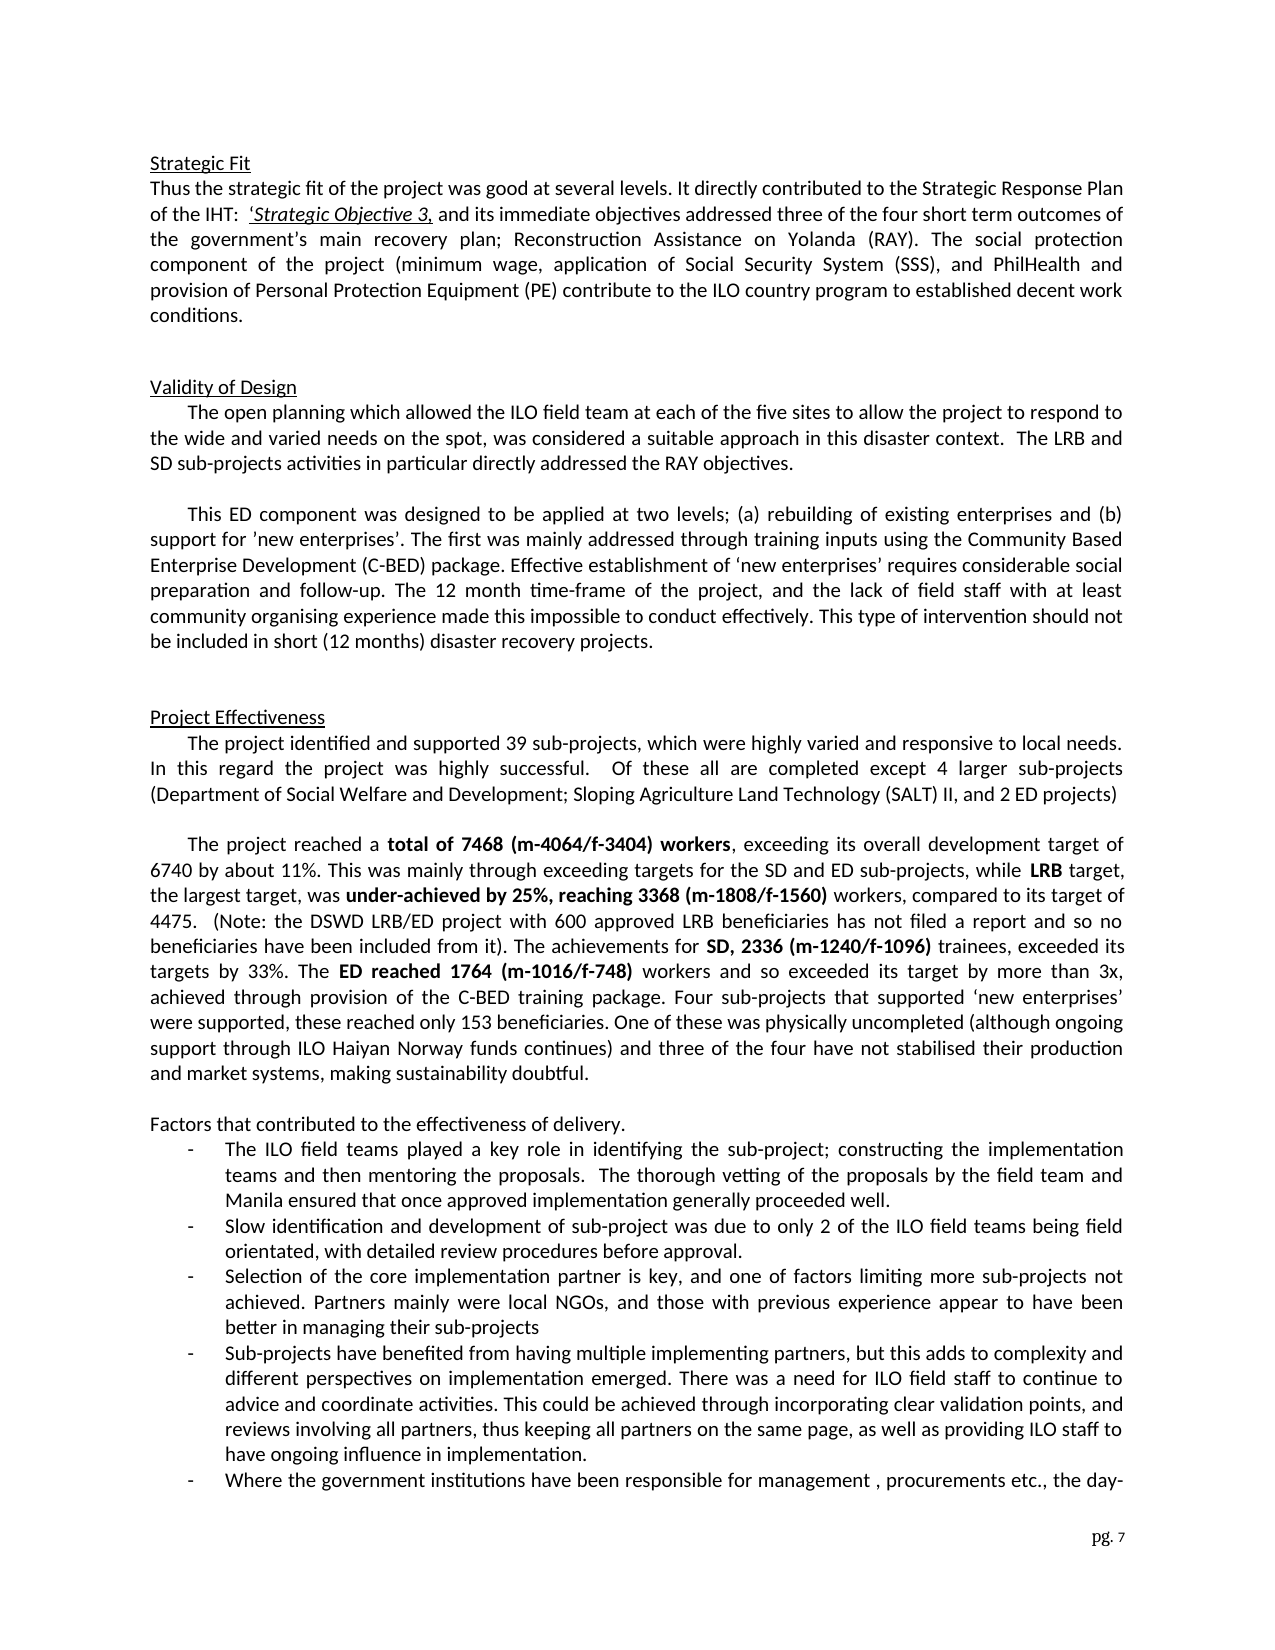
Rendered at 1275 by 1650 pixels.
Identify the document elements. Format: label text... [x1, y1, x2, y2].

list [187, 1467, 1125, 1492]
text Factors that contributed to the effectiveness of delivery. [150, 1111, 1125, 1137]
list Selection of the core implementation partner is key, and one of factors limiting more sub-projects not achieved. Partners mainly were local NGOs, and those with previous experience appear to have been better in managing their sub-projects [187, 1264, 1125, 1340]
text The open planning which allowed the ILO field team at each of the five sites to allow the project to respond to the wide and varied needs on the spot, was considered a suitable approach in this disaster context. The LRB and SD sub-projects activities in particular directly addressed the RAY objectives. [150, 399, 1125, 476]
text The project reached a total of 7468 (m-4064/f-3404) workers, exceeding its overall development target of 6740 by about 11%. This was mainly through exceeding targets for the SD and ED sub-projects, while LRB target, the largest target, was under-achieved by 25%, reaching 3368 (m-1808/f-1560) workers, compared to its target of 4475. (Note: the DSWD LRB/ED project with 600 approved LRB beneficiaries has not filed a report and so no beneficiaries have been included from it). The achievements for SD, 2336 (m-1240/f-1096) trainees, exceeded its targets by 33%. The ED reached 1764 (m-1016/f-748) workers and so exceeded its target by more than 3x, achieved through provision of the C-BED training package. Four sub-projects that supported ‘new enterprises’ were supported, these reached only 153 beneficiaries. One of these was physically uncompleted (although ongoing support through ILO Haiyan Norway funds continues) and three of the four have not stabilised their production and market systems, making sustainability doubtful. [150, 832, 1125, 1086]
text Thus the strategic fit of the project was good at several levels. It directly contributed to the Strategic Response Plan of the IHT: ‘Strategic Objective 3, and its immediate objectives addressed three of the four short term outcomes of the government’s main recovery plan; Reconstruction Assistance on Yolanda (RAY). The social protection component of the project (minimum wage, application of Social Security System (SSS), and PhilHealth and provision of Personal Protection Equipment (PE) contribute to the ILO country program to established decent work conditions. [150, 175, 1125, 328]
text Validity of Design [150, 374, 1125, 399]
text The project identified and supported 39 sub-projects, which were highly varied and responsive to local needs. In this regard the project was highly successful. Of these all are completed except 4 larger sub-projects (Department of Social Welfare and Development; Sloping Agriculture Land Technology (SALT) II, and 2 ED projects) [150, 730, 1125, 806]
text Project Effectiveness [150, 704, 1125, 730]
list The ILO field teams played a key role in identifying the sub-project; constructing the implementation teams and then mentoring the proposals. The thorough vetting of the proposals by the field team and Manila ensured that once approved implementation generally proceeded well. [187, 1137, 1125, 1213]
list Sub-projects have benefited from having multiple implementing partners, but this adds to complexity and different perspectives on implementation emerged. There was a need for ILO field staff to continue to advice and coordinate activities. This could be achieved through incorporating clear validation points, and reviews involving all partners, thus keeping all partners on the same page, as well as providing ILO staff to have ongoing influence in implementation. [187, 1340, 1125, 1467]
text This ED component was designed to be applied at two levels; (a) rebuilding of existing enterprises and (b) support for ’new enterprises’. The first was mainly addressed through training inputs using the Community Based Enterprise Development (C-BED) package. Effective establishment of ‘new enterprises’ requires considerable social preparation and follow-up. The 12 month time-frame of the project, and the lack of field staff with at least community organising experience made this impossible to conduct effectively. This type of intervention should not be included in short (12 months) disaster recovery projects. [150, 501, 1125, 654]
text Strategic Fit [150, 150, 1125, 175]
list Slow identification and development of sub-project was due to only 2 of the ILO field teams being field orientated, with detailed review procedures before approval. [187, 1213, 1125, 1264]
